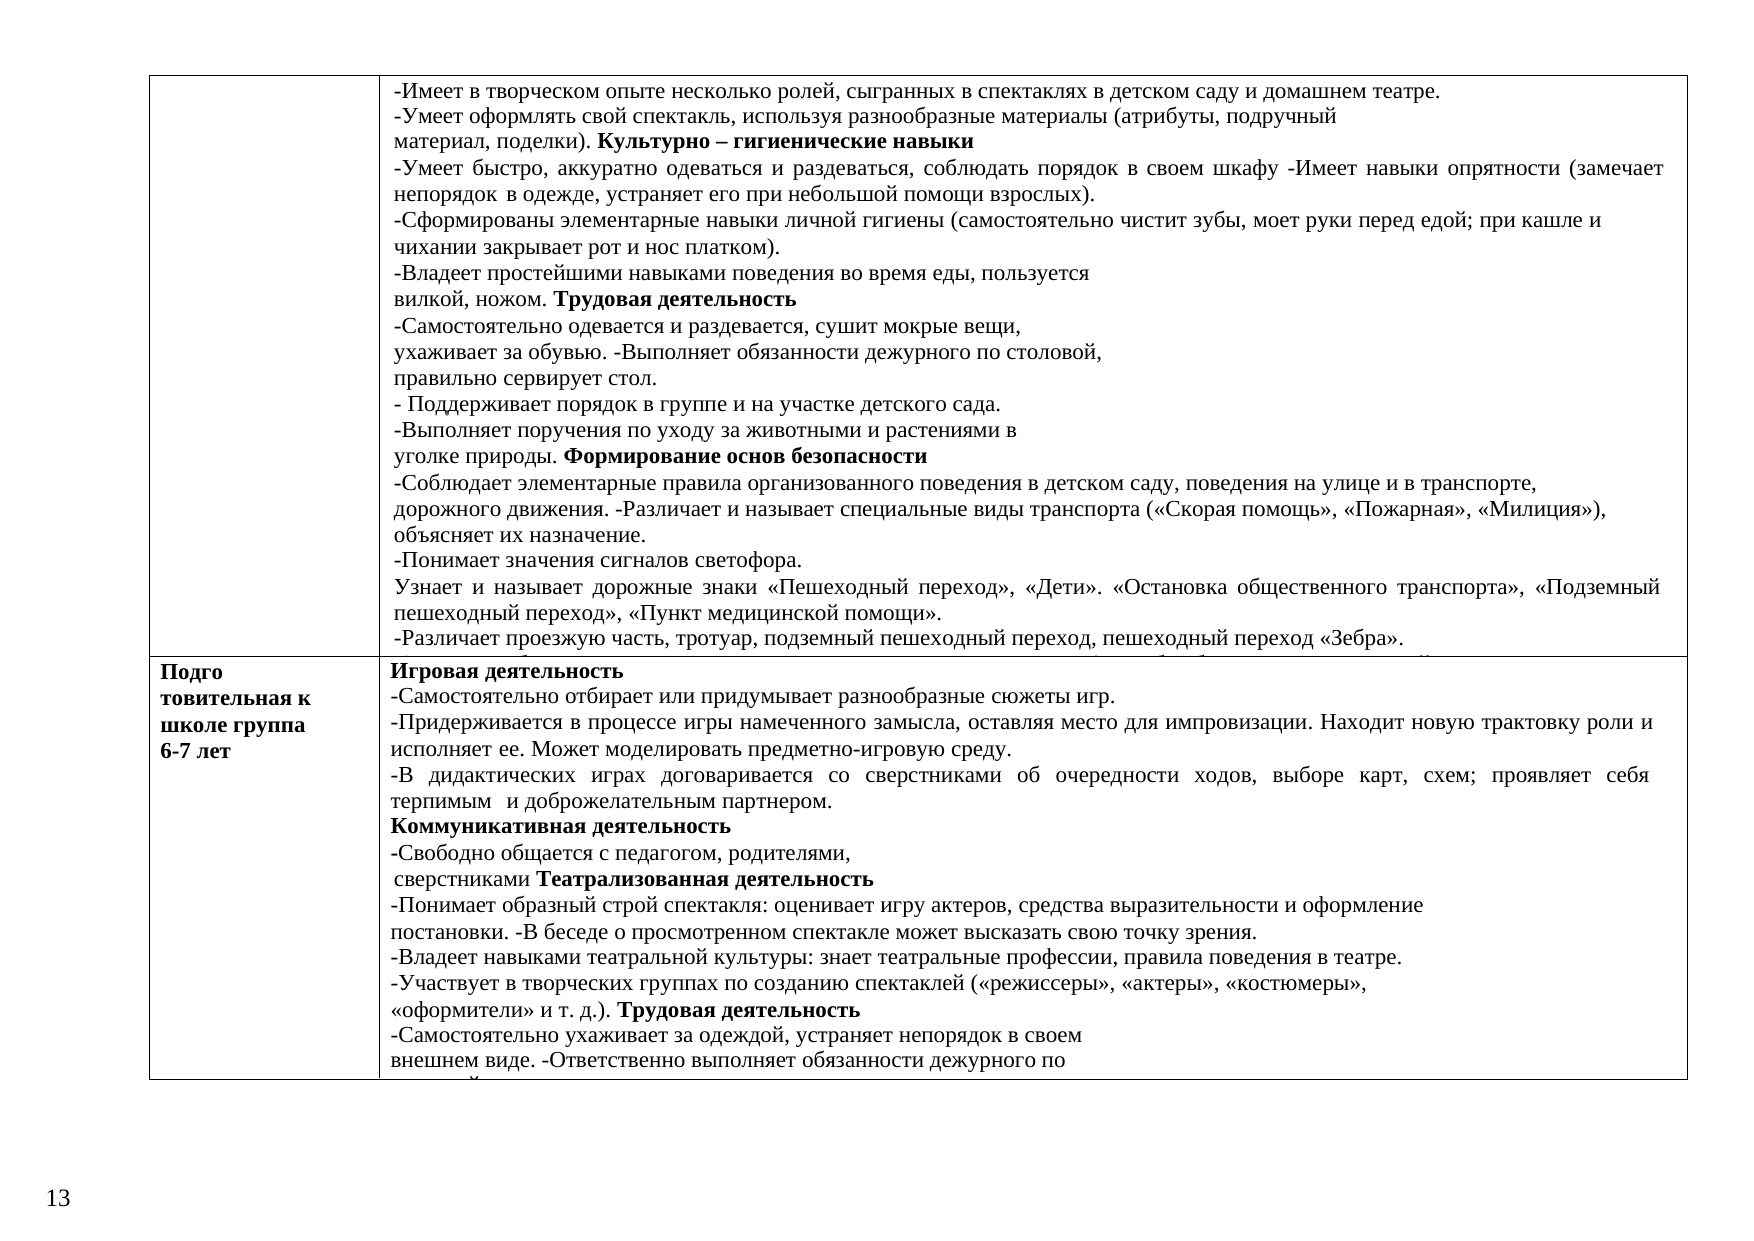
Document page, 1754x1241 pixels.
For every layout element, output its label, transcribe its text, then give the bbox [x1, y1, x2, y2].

table_header -Имеет в творческом опыте несколько ролей, сыгранных в спектаклях в детском саду и домашнем театре. -Умеет оформлять свой спектакль, используя разнообразные материалы (атрибуты, подручный материал, поделки). Культурно – гигиенические навыки -Умеет быстро, аккуратно одеваться и раздеваться, соблюдать порядок в своем шкафу -Имеет навыки опрятности (замечает непорядок в одежде, устраняет его при небольшой помощи взрослых). -Сформированы элементарные навыки личной гигиены (самостоятельно чистит зубы, моет руки перед едой; при кашле и чихании закрывает рот и нос платком). -Владеет простейшими навыками поведения во время еды, пользуется вилкой, ножом. Трудовая деятельность -Самостоятельно одевается и раздевается, сушит мокрые вещи, ухаживает за обувью. -Выполняет обязанности дежурного по столовой, правильно сервирует стол. - Поддерживает порядок в группе и на участке детского сада. -Выполняет поручения по уходу за животными и растениями в уголке природы. Формирование основ безопасности -Соблюдает элементарные правила организованного поведения в детском саду, поведения на улице и в транспорте, дорожного движения. -Различает и называет специальные виды транспорта («Скорая помощь», «Пожарная», «Милиция»), объясняет их назначение. -Понимает значения сигналов светофора. Узнает и называет дорожные знаки «Пешеходный переход», «Дети». «Остановка общественного транспорта», «Подземный пешеходный переход», «Пункт медицинской помощи». -Различает проезжую часть, тротуар, подземный пешеходный переход, пешеходный переход «Зебра». -Знает и соблюдает элементарные правила поведения в природе (способы безопасного взаимодействия с растениями и животными, бережного отношения к окружающей природе). [380, 76, 1687, 656]
table_cell Подготовительная к школе группа 6-7 лет [150, 657, 379, 1078]
table_cell Игровая деятельность -Самостоятельно отбирает или придумывает разнообразные сюжеты игр. -Придерживается в процессе игры намеченного замысла, оставляя место для импровизации. Находит новую трактовку роли и исполняет ее. Может моделировать предметно-игровую среду. -В дидактических играх договаривается со сверстниками об очередности ходов, выборе карт, схем; проявляет себя терпимым и доброжелательным партнером. Коммуникативная деятельность -Свободно общается с педагогом, родителями, сверстниками Театрализованная деятельность -Понимает образный строй спектакля: оценивает игру актеров, средства выразительности и оформление постановки. -В беседе о просмотренном спектакле может высказать свою точку зрения. -Владеет навыками театральной культуры: знает театральные профессии, правила поведения в театре. -Участвует в творческих группах по созданию спектаклей («режиссеры», «актеры», «костюмеры», «оформители» и т. д.). Трудовая деятельность -Самостоятельно ухаживает за одеждой, устраняет непорядок в своем внешнем виде. -Ответственно выполняет обязанности дежурного по столовой, в уголке природы. [380, 657, 1687, 1078]
table_header [150, 76, 379, 656]
